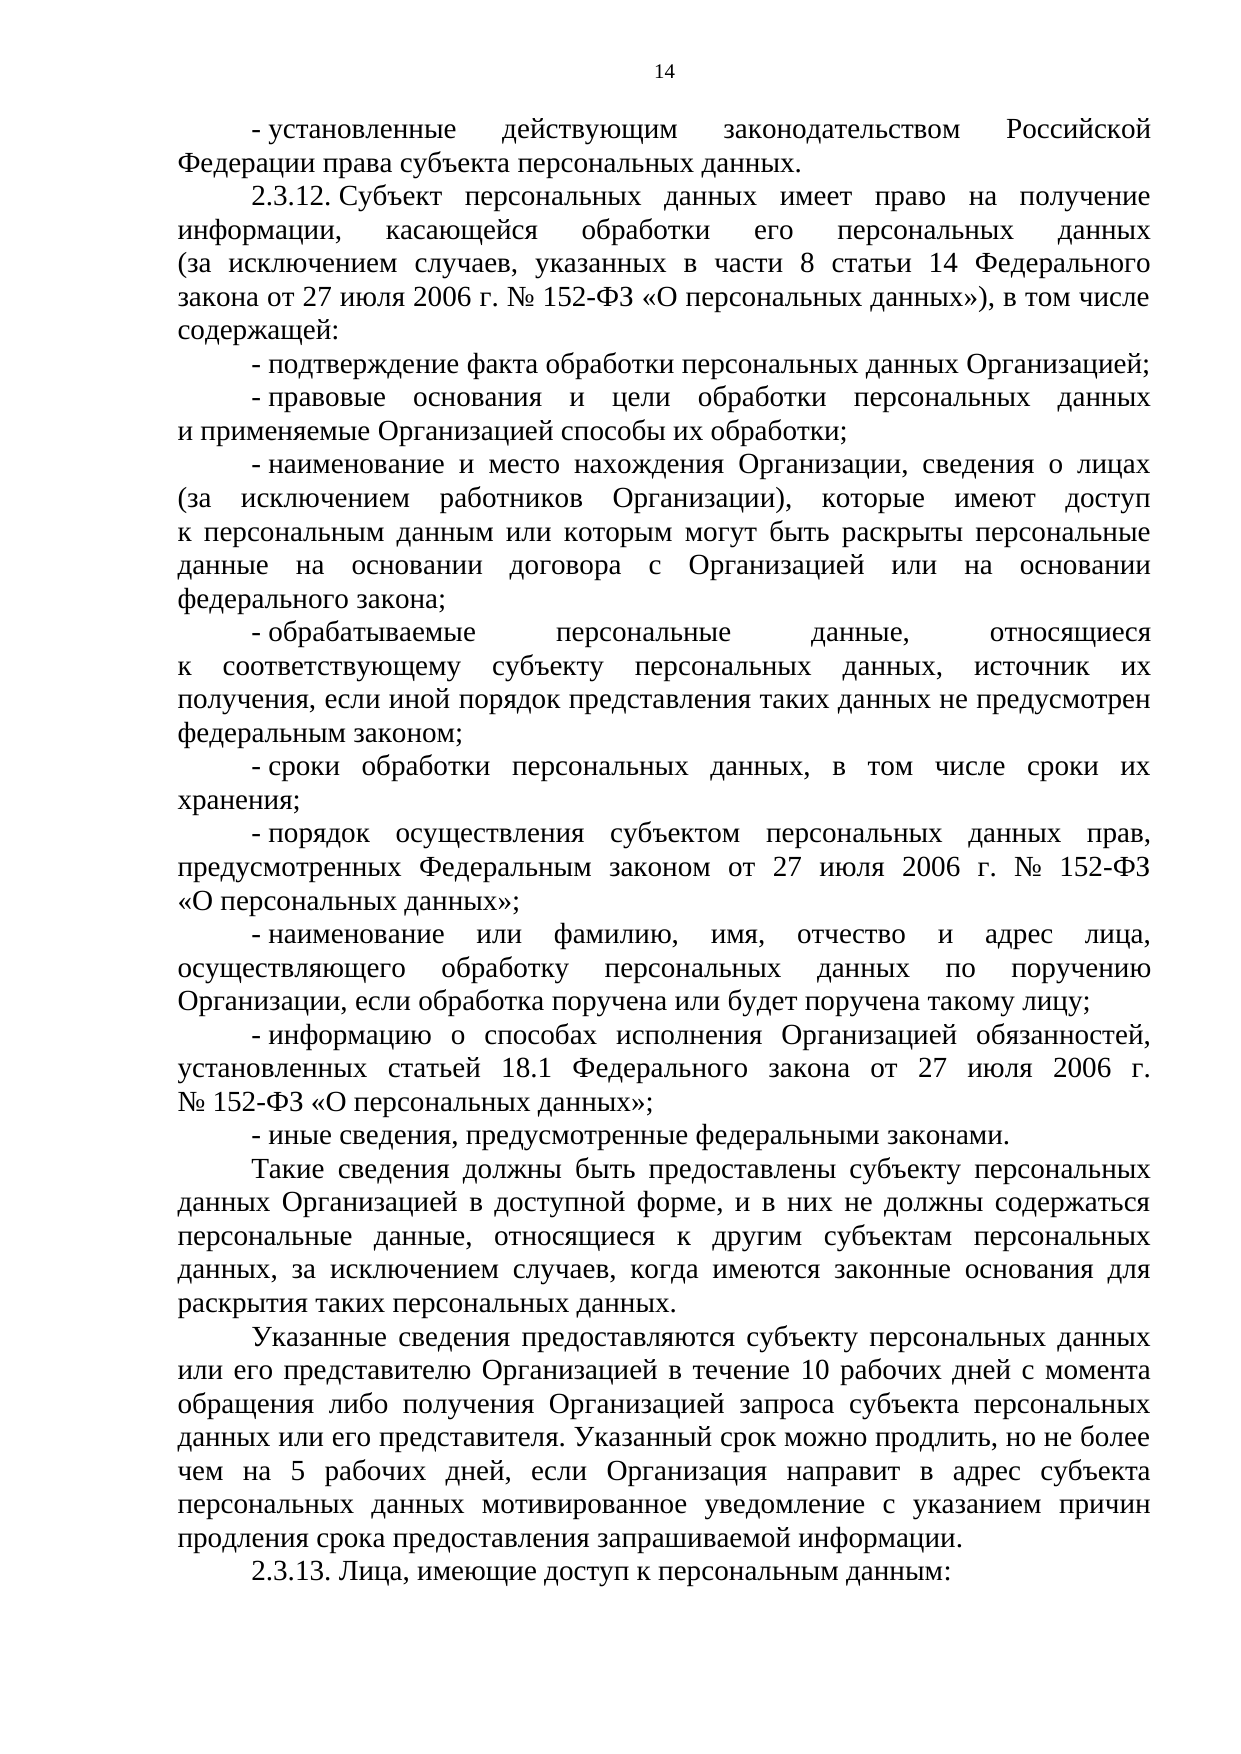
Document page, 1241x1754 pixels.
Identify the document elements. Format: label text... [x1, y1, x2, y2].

text 2.3.12. Субъект персональных данных имеет право на получение информации, касающейся обработки его персональных данных (за исключением случаев, указанных в части 8 статьи 14 Федерального закона от 27 июля 2006 г. № 152-ФЗ «О персональных данных»), в том числе содержащей: [177, 178, 1152, 346]
text Указанные сведения предоставляются субъекту персональных данных или его представителю Организацией в течение 10 рабочих дней с момента обращения либо получения Организацией запроса субъекта персональных данных или его представителя. Указанный срок можно продлить, но не более чем на 5 рабочих дней, если Организация направит в адрес субъекта персональных данных мотивированное уведомление с указанием причин продления срока предоставления запрашиваемой информации. [177, 1319, 1152, 1553]
text - наименование или фамилию, имя, отчество и адрес лица, осуществляющего обработку персональных данных по поручению Организации, если обработка поручена или будет поручена такому лицу; [177, 916, 1152, 1017]
text - правовые основания и цели обработки персональных данных и применяемые Организацией способы их обработки; [177, 379, 1152, 447]
text - подтверждение факта обработки персональных данных Организацией; [177, 346, 1152, 379]
text - установленные действующим законодательством Российской Федерации права субъекта персональных данных. [177, 111, 1152, 178]
text - обрабатываемые персональные данные, относящиеся к соответствующему субъекту персональных данных, источник их получения, если иной порядок представления таких данных не предусмотрен федеральным законом; [177, 614, 1152, 748]
text - иные сведения, предусмотренные федеральными законами. [177, 1117, 1152, 1151]
text - сроки обработки персональных данных, в том числе сроки их хранения; [177, 748, 1152, 816]
text - наименование и место нахождения Организации, сведения о лицах (за исключением работников Организации), которые имеют доступ к персональным данным или которым могут быть раскрыты персональные данные на основании договора с Организацией или на основании федерального закона; [177, 447, 1152, 614]
text - информацию о способах исполнения Организацией обязанностей, установленных статьей 18.1 Федерального закона от 27 июля 2006 г. № 152-ФЗ «О персональных данных»; [177, 1017, 1152, 1117]
text Такие сведения должны быть предоставлены субъекту персональных данных Организацией в доступной форме, и в них не должны содержаться персональные данные, относящиеся к другим субъектам персональных данных, за исключением случаев, когда имеются законные основания для раскрытия таких персональных данных. [177, 1151, 1152, 1319]
text - порядок осуществления субъектом персональных данных прав, предусмотренных Федеральным законом от 27 июля 2006 г. № 152-ФЗ «О персональных данных»; [177, 816, 1152, 916]
text 2.3.13. Лица, имеющие доступ к персональным данным: [177, 1553, 1152, 1587]
